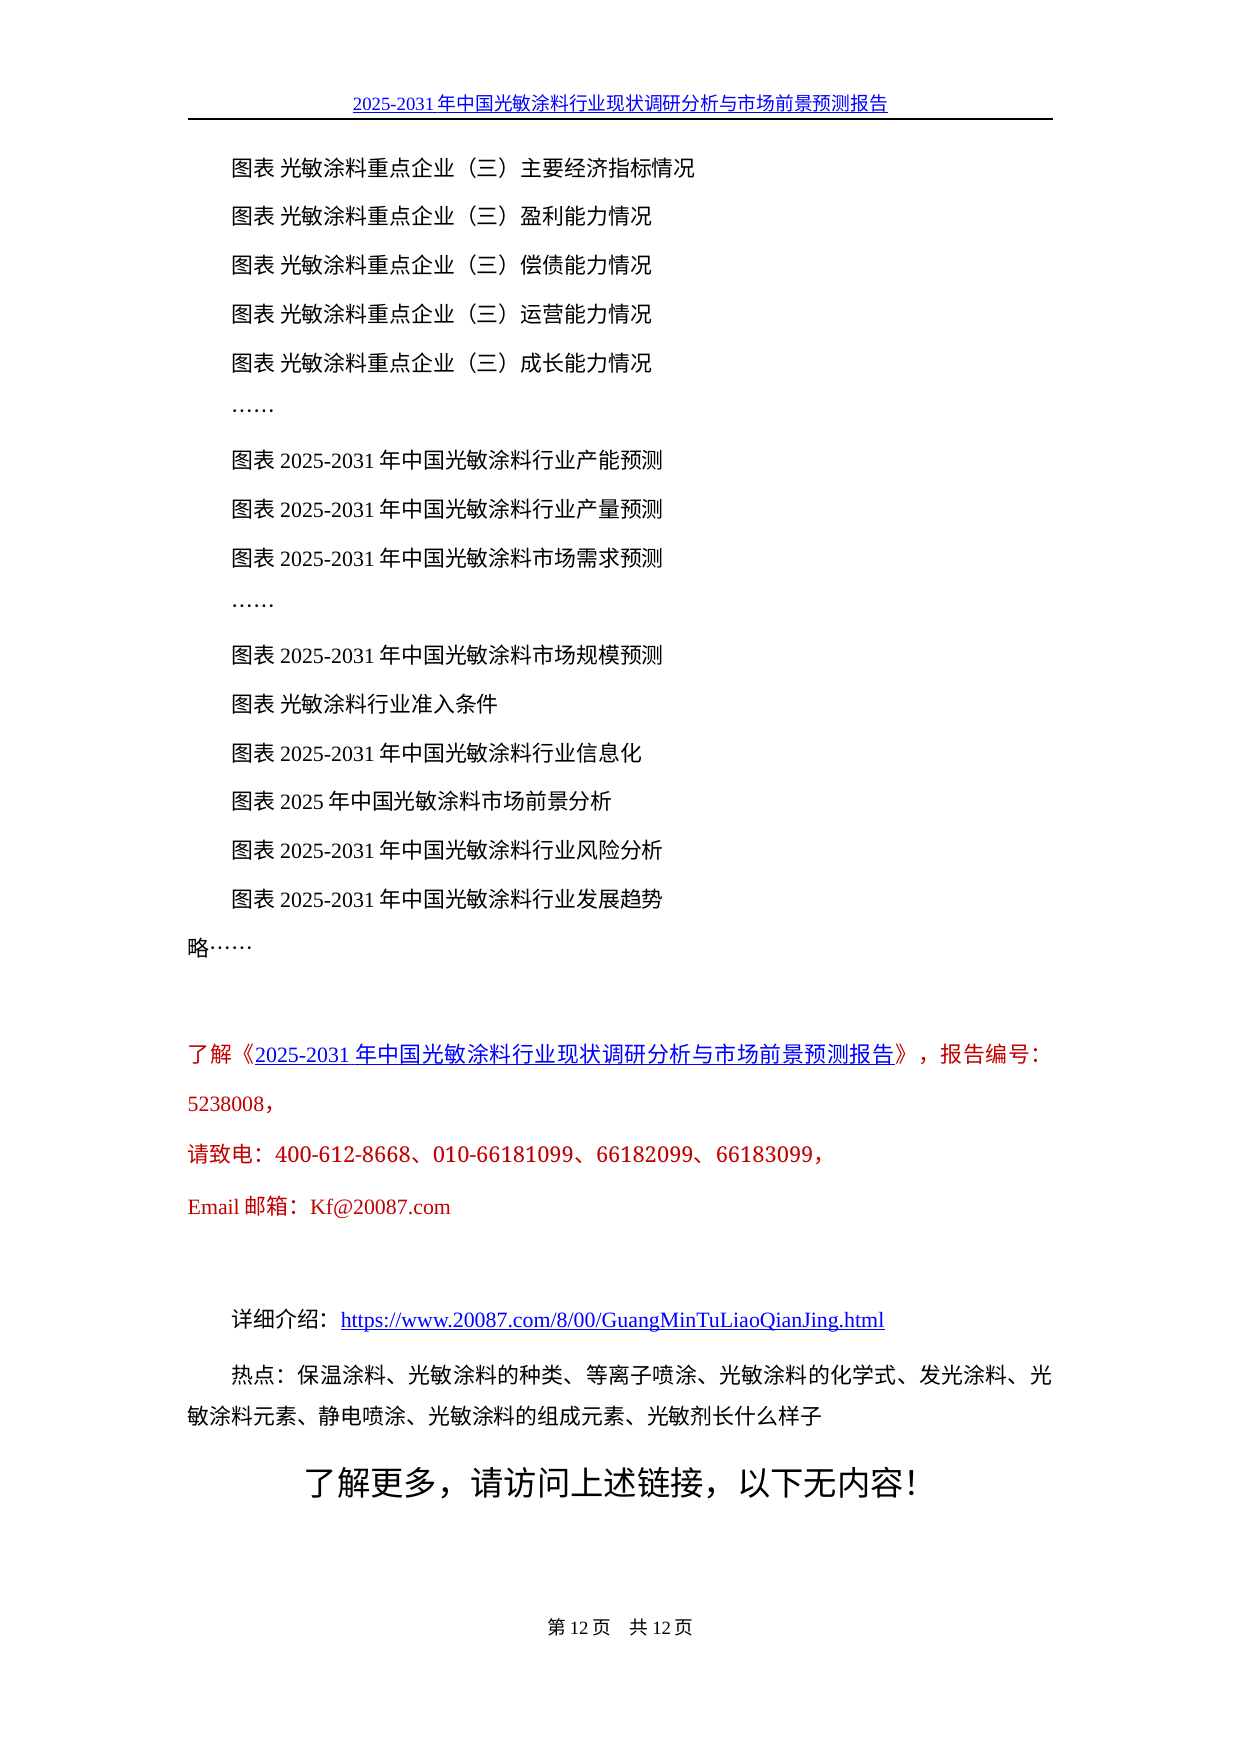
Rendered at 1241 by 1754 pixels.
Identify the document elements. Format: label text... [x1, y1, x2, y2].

text 详细介绍：https://www.20087.com/8/00/GuangMinTuLiaoQianJing.html [187, 1301, 1053, 1334]
text Email邮箱：Kf@20087.com [187, 1188, 1053, 1221]
text 请致电：400-612-8668、010-66181099、66182099、66183099， [187, 1137, 1053, 1169]
text 热点：保温涂料、光敏涂料的种类、等离子喷涂、光敏涂料的化学式、发光涂料、光敏涂料元素、静电喷涂、光敏涂料的组成元素、光敏剂长什么样子 [187, 1358, 1053, 1431]
title 了解更多，请访问上述链接，以下无内容！ [187, 1449, 1053, 1514]
text 了解《2025-2031年中国光敏涂料行业现状调研分析与市场前景预测报告》，报告编号：5238008， [187, 1037, 1053, 1118]
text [187, 150, 1053, 963]
